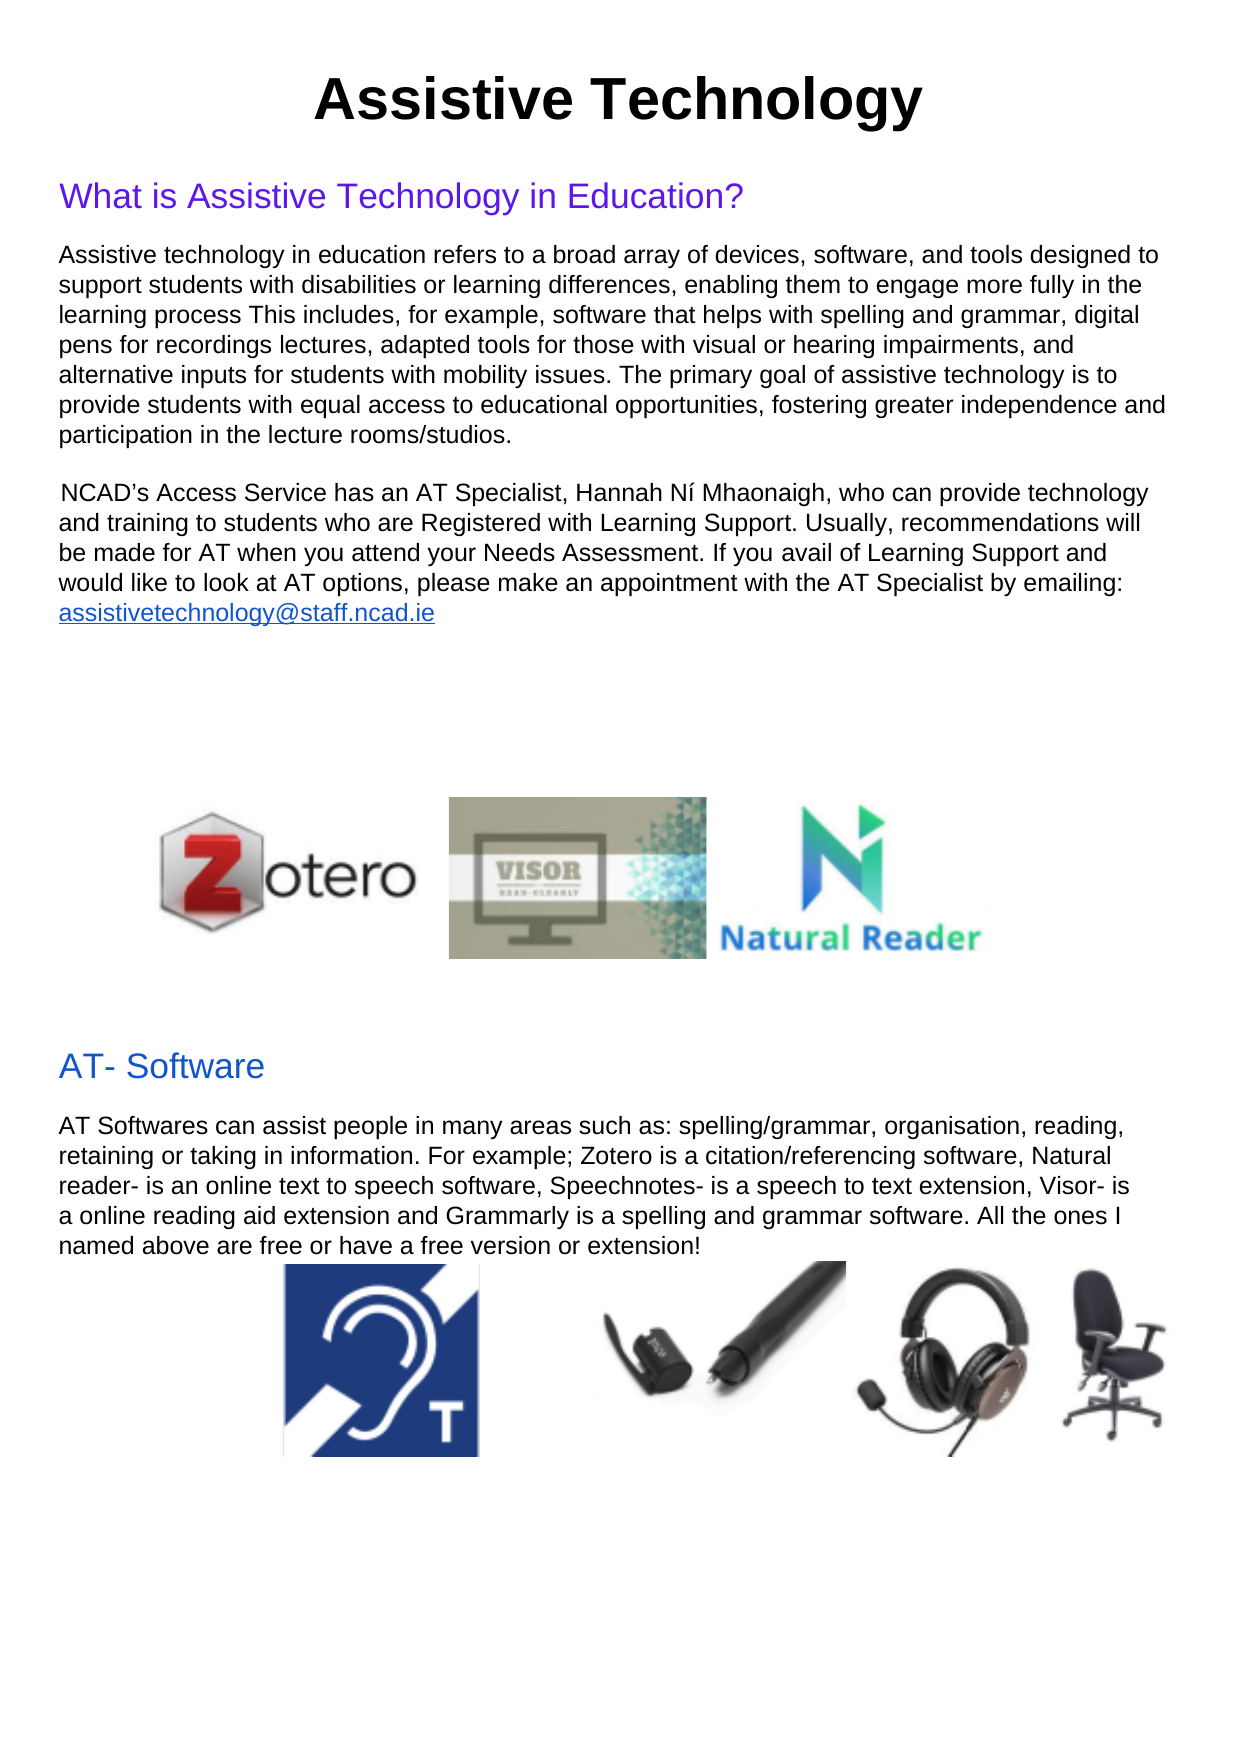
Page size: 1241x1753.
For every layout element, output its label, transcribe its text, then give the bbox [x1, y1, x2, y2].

text AT Softwares can assist people in many areas such as: spelling/grammar, organisation, reading, retaining or taking in information. For example; Zotero is a citation/referencing software, Natural reader- is an online text to speech software, Speechnotes- is a speech to text extension, Visor- is a online reading aid extension and Grammarly is a spelling and grammar software. All the ones I named above are free or have a free version or extension! [58, 1111, 1145, 1260]
text What is Assistive Technology in Education? [59, 176, 1194, 216]
text AT- Software [59, 1045, 1194, 1086]
picture [212, 1261, 1195, 1457]
picture [131, 797, 993, 959]
text NCAD’s Access Service has an AT Specialist, Hannah Ní Mhaonaigh, who can provide technology and training to students who are Registered with Learning Support. Usually, recommendations will be made for AT when you attend your Needs Assessment. If you avail of Learning Support and would like to look at AT options, please make an appointment with the AT Specialist by emailing: assistivetechnology@staff.ncad.ie [58, 478, 1160, 627]
text Assistive technology in education refers to a broad array of devices, software, and tools designed to support students with disabilities or learning differences, enabling them to engage more fully in the learning process This includes, for example, software that helps with spelling and grammar, digital pens for recordings lectures, adapted tools for those with visual or hearing impairments, and alternative inputs for students with mobility issues. The primary goal of assistive technology is to provide students with equal access to educational opportunities, fostering greater independence and participation in the lecture rooms/studios. [58, 240, 1185, 449]
text Assistive Technology [314, 63, 1194, 132]
